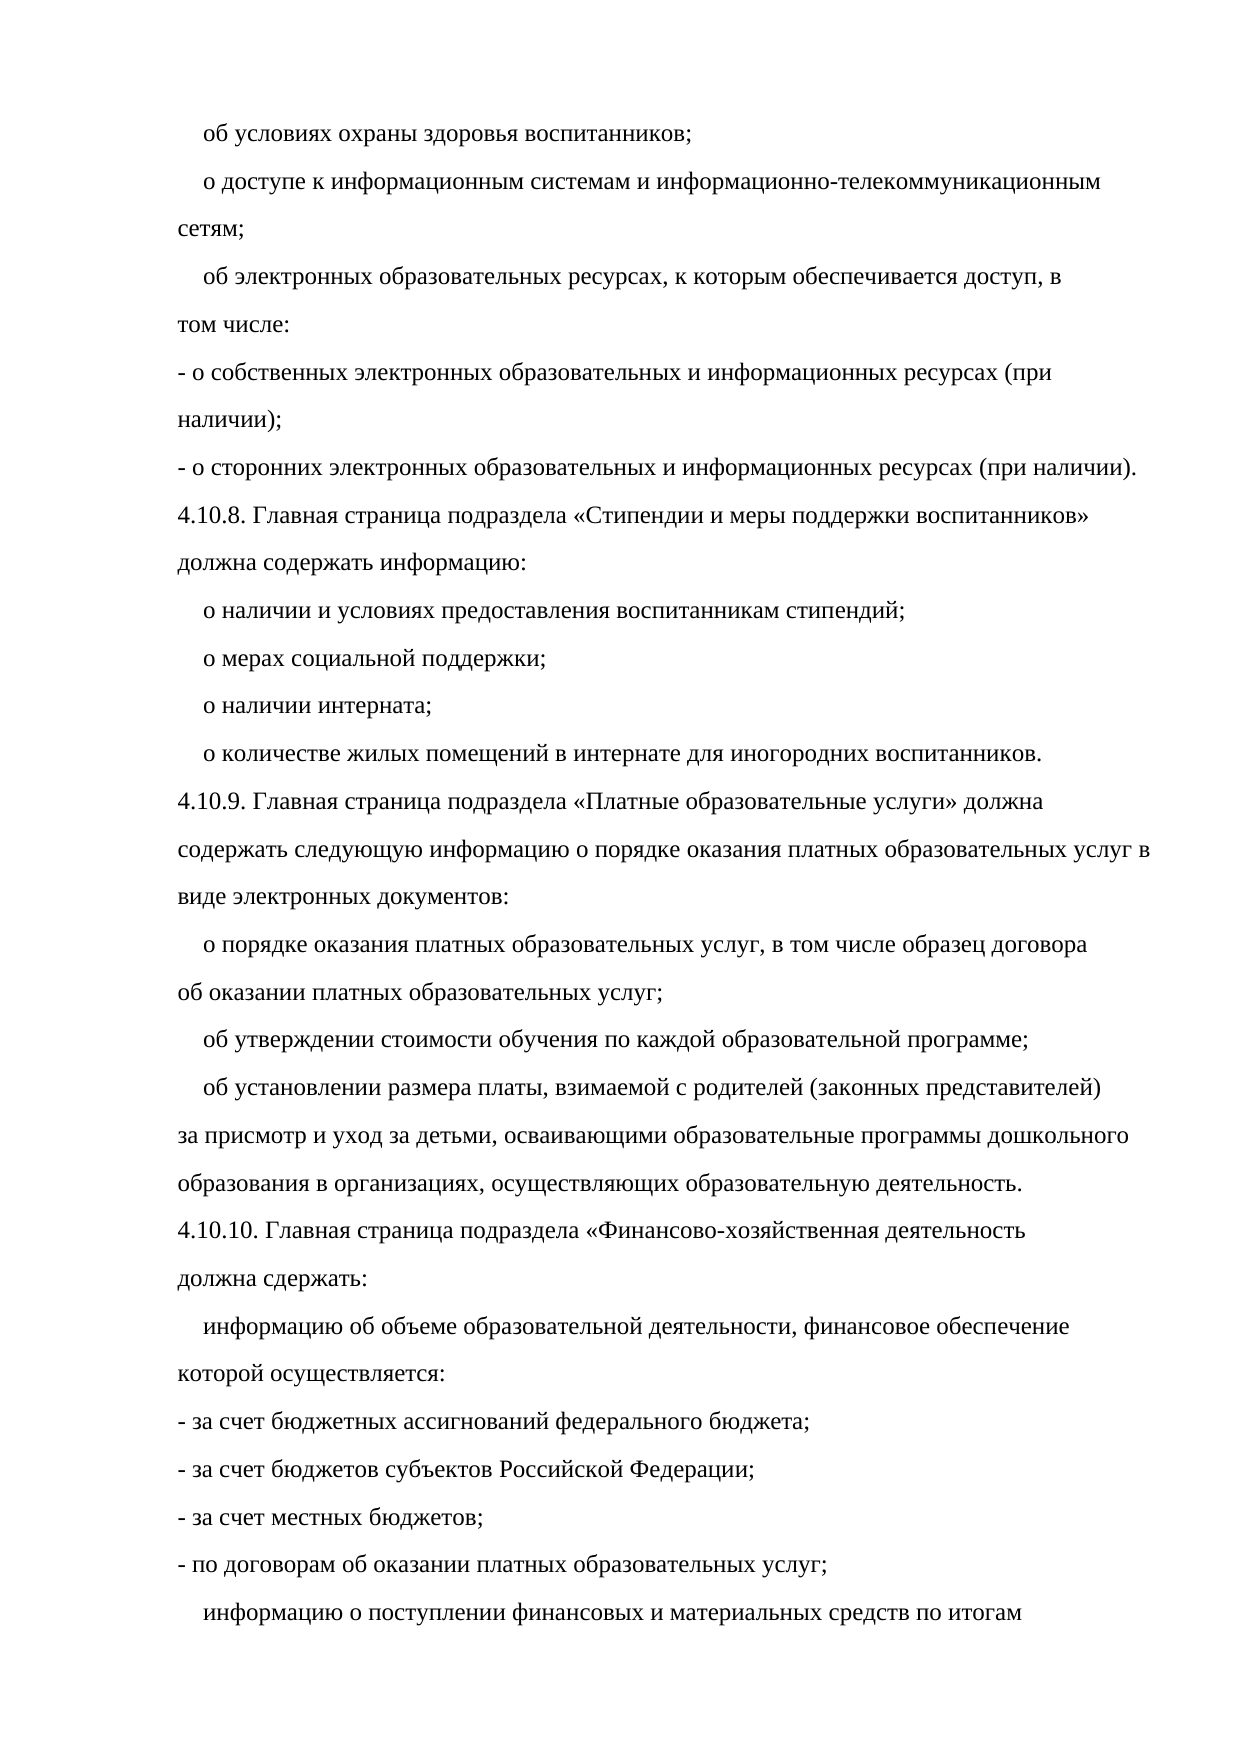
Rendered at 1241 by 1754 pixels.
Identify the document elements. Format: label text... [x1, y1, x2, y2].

text образования в организациях, осуществляющих образовательную деятельность. [177, 1168, 1152, 1196]
text  информацию об объеме образовательной деятельности, финансовое обеспечение [177, 1311, 1152, 1339]
text  об электронных образовательных ресурсах, к которым обеспечивается доступ, в [177, 261, 1152, 290]
text за присмотр и уход за детьми, осваивающими образовательные программы дошкольного [177, 1120, 1152, 1149]
text  об утверждении стоимости обучения по каждой образовательной программе; [177, 1024, 1152, 1053]
text 4.10.10. Главная страница подраздела «Финансово-хозяйственная деятельность [177, 1215, 1152, 1244]
text  о наличии интерната; [177, 691, 1152, 719]
text - по договорам об оказании платных образовательных услуг; [177, 1549, 1152, 1578]
text  о мерах социальной поддержки; [177, 643, 1152, 672]
text том числе: [177, 309, 1152, 338]
text - за счет бюджетных ассигнований федерального бюджета; [177, 1406, 1152, 1435]
text - о собственных электронных образовательных и информационных ресурсах (при [177, 357, 1152, 385]
text - о сторонних электронных образовательных и информационных ресурсах (при наличии). [177, 452, 1152, 481]
text  о количестве жилых помещений в интернате для иногородних воспитанников. [177, 738, 1152, 767]
text которой осуществляется: [177, 1358, 1152, 1387]
text  информацию о поступлении финансовых и материальных средств по итогам [177, 1597, 1152, 1626]
text 4.10.9. Главная страница подраздела «Платные образовательные услуги» должна [177, 786, 1152, 815]
text - за счет местных бюджетов; [177, 1502, 1152, 1530]
text 4.10.8. Главная страница подраздела «Стипендии и меры поддержки воспитанников» [177, 500, 1152, 528]
text должна сдержать: [177, 1263, 1152, 1292]
text об оказании платных образовательных услуг; [177, 977, 1152, 1006]
text сетям; [177, 213, 1152, 242]
text содержать следующую информацию о порядке оказания платных образовательных услуг в [177, 834, 1152, 862]
text  о наличии и условиях предоставления воспитанникам стипендий; [177, 595, 1152, 624]
text наличии); [177, 404, 1152, 433]
text  об установлении размера платы, взимаемой с родителей (законных представителей) [177, 1072, 1152, 1101]
text должна содержать информацию: [177, 547, 1152, 576]
text  о доступе к информационным системам и информационно-телекоммуникационным [177, 166, 1152, 194]
text  о порядке оказания платных образовательных услуг, в том числе образец договора [177, 929, 1152, 958]
text - за счет бюджетов субъектов Российской Федерации; [177, 1454, 1152, 1483]
text виде электронных документов: [177, 881, 1152, 910]
text  об условиях охраны здоровья воспитанников; [177, 118, 1152, 147]
